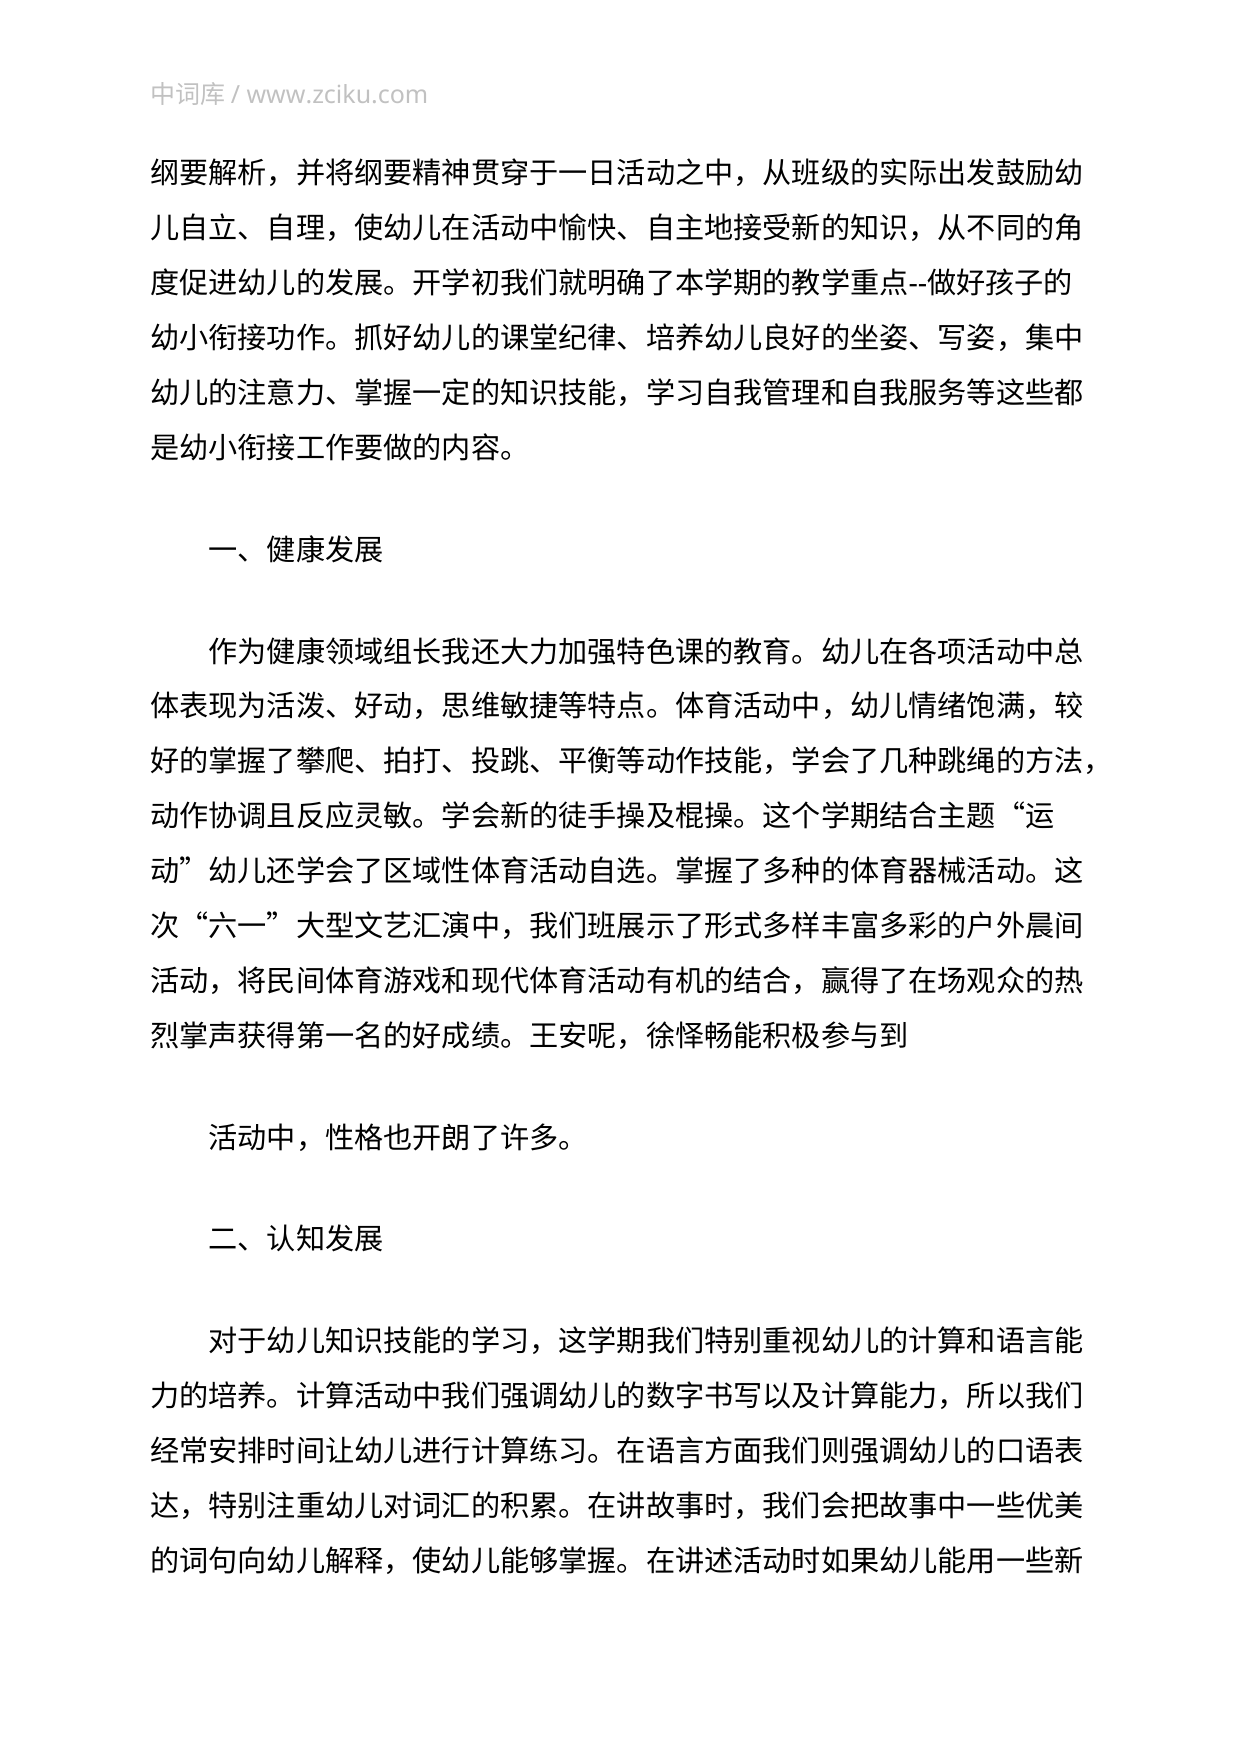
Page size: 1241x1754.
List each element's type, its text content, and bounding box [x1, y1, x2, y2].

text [150, 1318, 1090, 1579]
text 作为健康领域组长我还大力加强特色课的教育。幼儿在各项活动中总体表现为活泼、好动，思维敏捷等特点。体育活动中，幼儿情绪饱满，较好的掌握了攀爬、拍打、投跳、平衡等动作技能，学会了几种跳绳的方法，动作协调且反应灵敏。学会新的徒手操及棍操。这个学期结合主题“运动”幼儿还学会了区域性体育活动自选。掌握了多种的体育器械活动。这次“六一”大型文艺汇演中，我们班展示了形式多样丰富多彩的户外晨间活动，将民间体育游戏和现代体育活动有机的结合，赢得了在场观众的热烈掌声获得第一名的好成绩。王安呢，徐怿畅能积极参与到 [150, 628, 1090, 1055]
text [150, 150, 1090, 467]
text 二、认知发展 [150, 1216, 1090, 1258]
text 一、健康发展 [150, 526, 1090, 569]
text 活动中，性格也开朗了许多。 [150, 1114, 1090, 1156]
